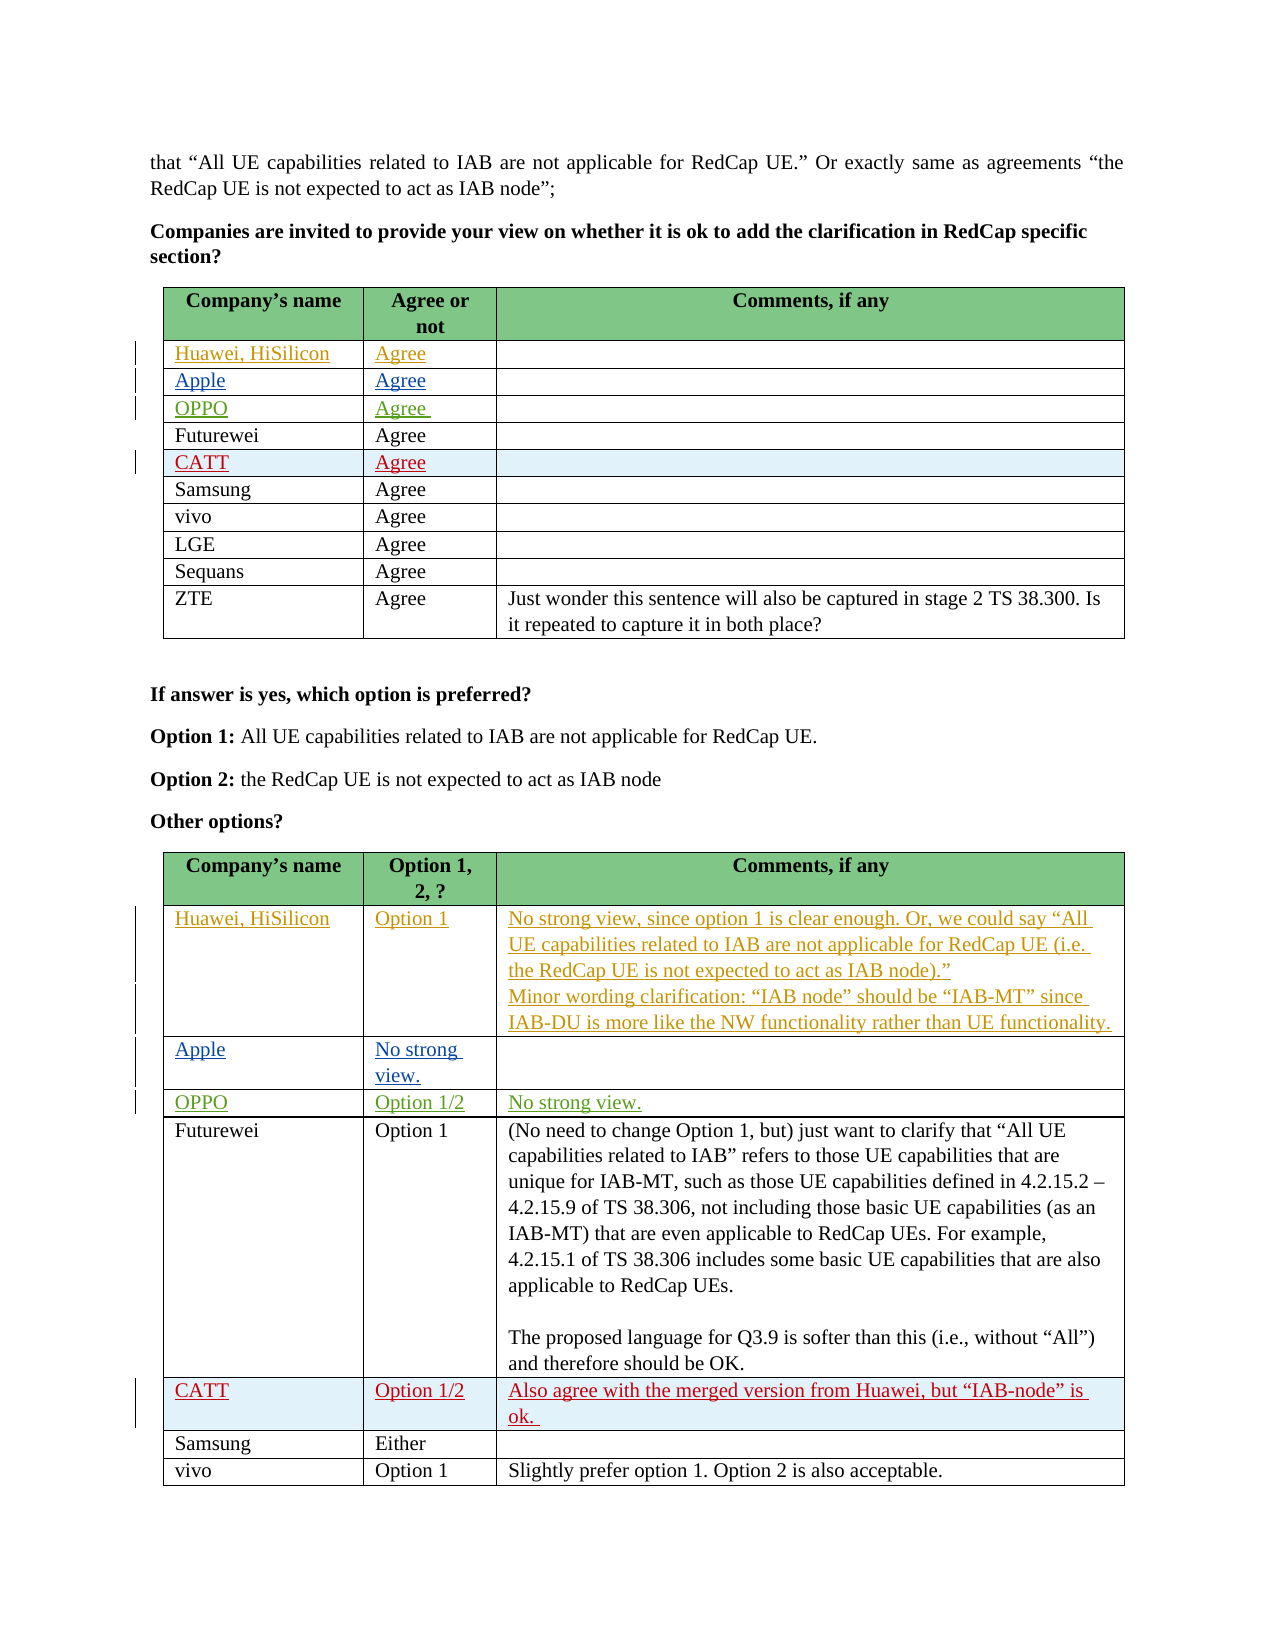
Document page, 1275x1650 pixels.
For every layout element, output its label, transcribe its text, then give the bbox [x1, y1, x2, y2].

table_header Comments, if any [497, 288, 1124, 340]
table_cell Agree [364, 559, 496, 585]
table_cell vivo [164, 504, 363, 531]
table_cell Option 1 [364, 1459, 496, 1484]
text Option 2: the RedCap UE is not expected to act as IAB node [150, 767, 1125, 791]
table_cell [164, 341, 363, 367]
table_cell Samsung [164, 1431, 363, 1457]
table_cell [164, 369, 363, 394]
table_cell Just wonder this sentence will also be captured in stage 2 TS 38.300. Is it repeated to capture it in both place? [497, 586, 1124, 638]
table_header Company’s name [164, 853, 363, 905]
table_cell [497, 369, 1124, 394]
table_cell [497, 906, 1124, 1036]
table_cell [364, 341, 496, 367]
table_cell [164, 1090, 363, 1116]
table_cell vivo [164, 1459, 363, 1484]
table_cell Agree [364, 423, 496, 449]
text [150, 150, 1125, 200]
table_cell Option 1 [364, 1118, 496, 1377]
table_cell Either [364, 1431, 496, 1457]
table_cell Futurewei [164, 423, 363, 449]
table_header Agree or not [364, 288, 496, 340]
table_header Comments, if any [497, 853, 1124, 905]
table_cell [164, 906, 363, 1036]
table_cell Samsung [164, 477, 363, 503]
text If answer is yes, which option is preferred? [150, 682, 1125, 706]
table_header Option 1, 2, ? [364, 853, 496, 905]
table_cell [164, 1037, 363, 1089]
table_cell [364, 1090, 496, 1116]
table_cell [364, 369, 496, 394]
table_cell [364, 906, 496, 1036]
table_cell [497, 1431, 1124, 1457]
table_cell [497, 504, 1124, 531]
text Companies are invited to provide your view on whether it is ok to add the clarification in RedCap specific section? [150, 218, 1125, 268]
text Option 1: All UE capabilities related to IAB are not applicable for RedCap UE. [150, 724, 1125, 748]
table_cell Futurewei [164, 1118, 363, 1377]
table_cell [164, 396, 363, 422]
table_header Company’s name [164, 288, 363, 340]
table_cell Sequans [164, 559, 363, 585]
table_cell [497, 532, 1124, 558]
table_cell Agree [364, 586, 496, 638]
table_cell Agree [364, 532, 496, 558]
table_cell [497, 477, 1124, 503]
table_cell [364, 1037, 496, 1089]
table_cell Agree [364, 504, 496, 531]
table_cell Agree [364, 477, 496, 503]
table_cell [364, 396, 496, 422]
table_cell [497, 1037, 1124, 1089]
table_cell [497, 341, 1124, 367]
table_cell [497, 559, 1124, 585]
table_cell [497, 423, 1124, 449]
table_cell [497, 396, 1124, 422]
table_cell (No need to change Option 1, but) just want to clarify that “All UE capabilities related to IAB” refers to those UE capabilities that are unique for IAB-MT, such as those UE capabilities defined in 4.2.15.2 – 4.2.15.9 of TS 38.306, not including those basic UE capabilities (as an IAB-MT) that are even applicable to RedCap UEs. For example, 4.2.15.1 of TS 38.306 includes some basic UE capabilities that are also applicable to RedCap UEs. The proposed language for Q3.9 is softer than this (i.e., without “All”) and therefore should be OK. [497, 1118, 1124, 1377]
table_cell [497, 1090, 1124, 1116]
table_cell Slightly prefer option 1. Option 2 is also acceptable. [497, 1459, 1124, 1484]
text Other options? [150, 809, 1125, 833]
table_cell LGE [164, 532, 363, 558]
table_cell ZTE [164, 586, 363, 638]
